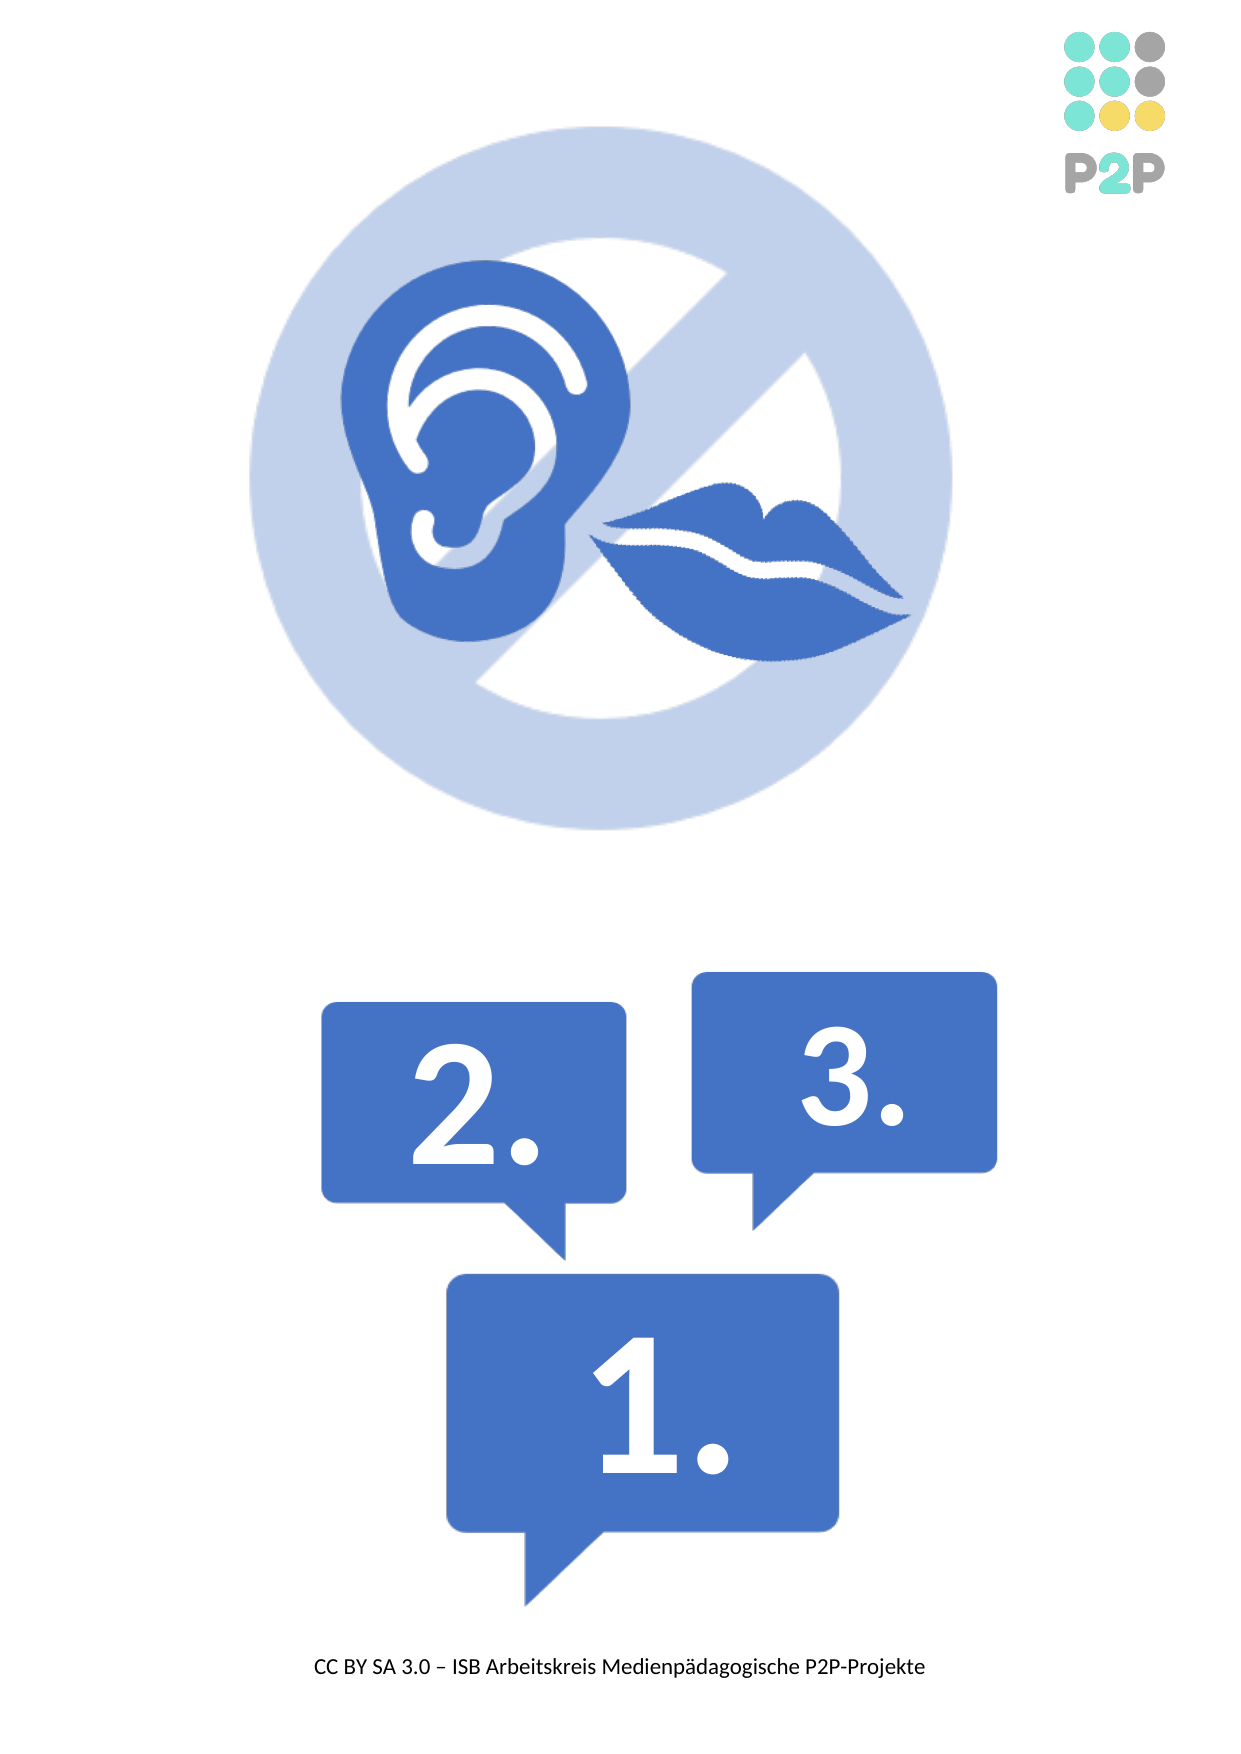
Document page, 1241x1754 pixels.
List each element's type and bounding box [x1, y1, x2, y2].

picture [158, 8, 1231, 1698]
